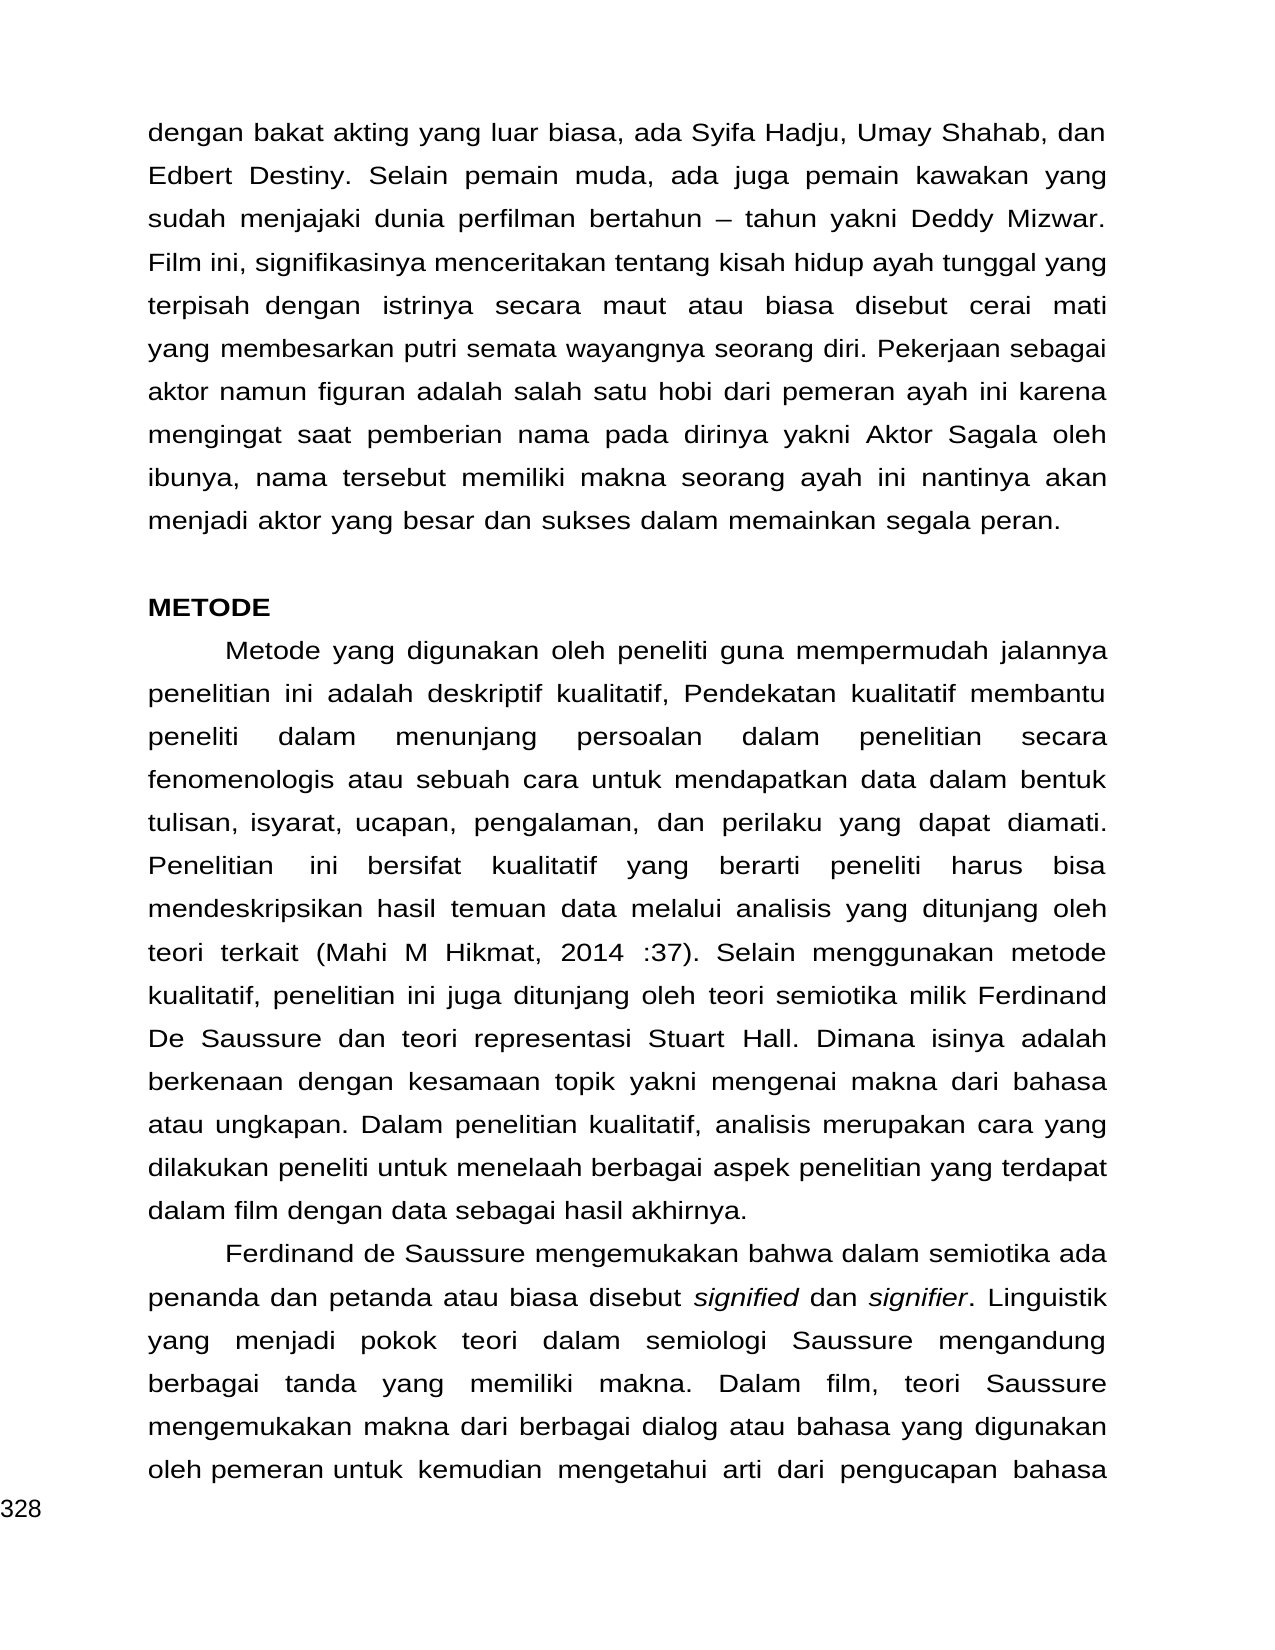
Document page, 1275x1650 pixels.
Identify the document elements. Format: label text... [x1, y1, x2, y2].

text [148, 118, 1107, 535]
text Metode yang digunakan oleh peneliti guna mempermudah jalannya penelitian ini adalah deskriptif kualitatif, Pendekatan kualitatif membantu peneliti dalam menunjang persoalan dalam penelitian secara fenomenologis atau sebuah cara untuk mendapatkan data dalam bentuk tulisan, isyarat, ucapan, pengalaman, dan perilaku yang dapat diamati. Penelitian ini bersifat kualitatif yang berarti peneliti harus bisa mendeskripsikan hasil temuan data melalui analisis yang ditunjang oleh teori terkait (Mahi M Hikmat, 2014 :37). Selain menggunakan metode kualitatif, penelitian ini juga ditunjang oleh teori semiotika milik Ferdinand De Saussure dan teori representasi Stuart Hall. Dimana isinya adalah berkenaan dengan kesamaan topik yakni mengenai makna dari bahasa atau ungkapan. Dalam penelitian kualitatif, analisis merupakan cara yang dilakukan peneliti untuk menelaah berbagai aspek penelitian yang terdapat dalam film dengan data sebagai hasil akhirnya. [148, 636, 1107, 1225]
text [148, 1239, 1107, 1484]
subtitle METODE [148, 592, 1107, 621]
